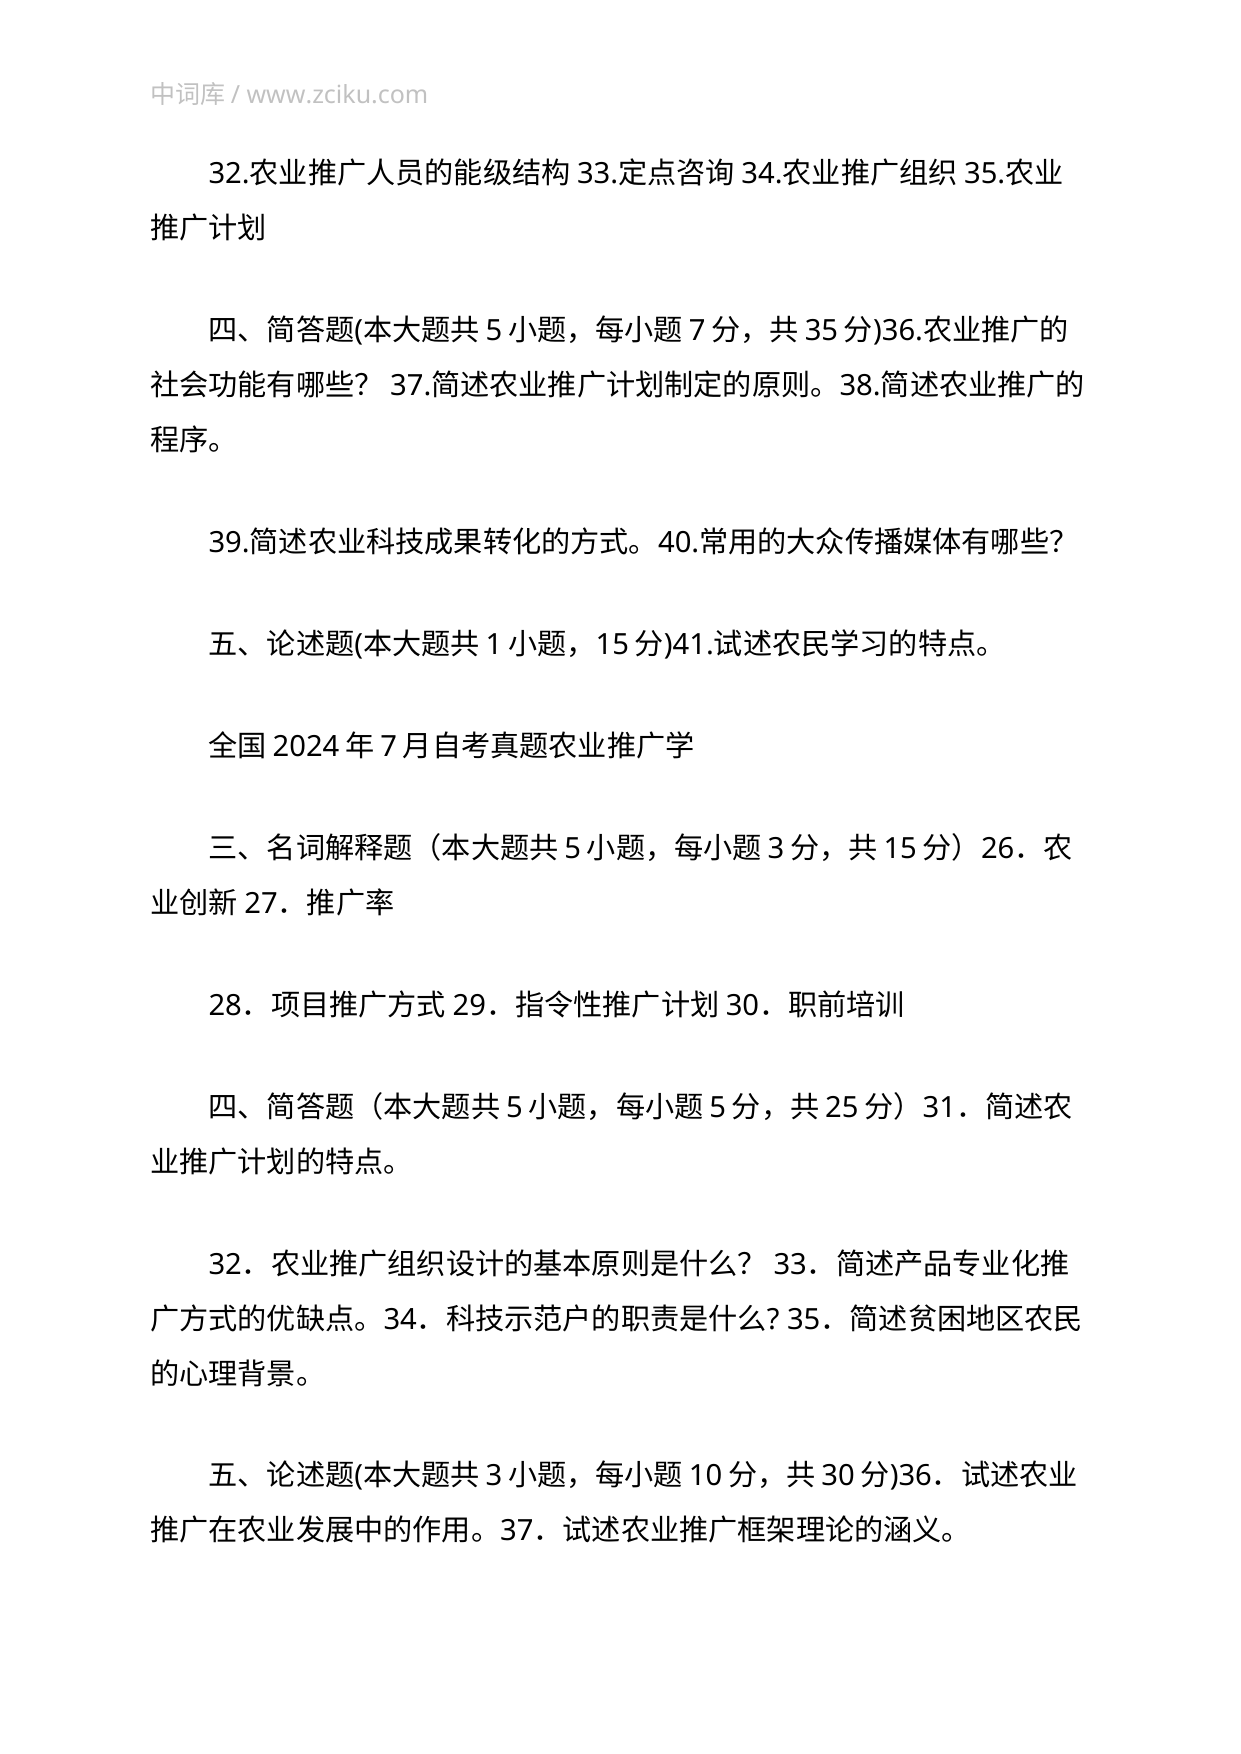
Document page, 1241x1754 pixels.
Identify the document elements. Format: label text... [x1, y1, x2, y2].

text 32．农业推广组织设计的基本原则是什么？ 33．简述产品专业化推广方式的优缺点。34．科技示范户的职责是什么? 35．简述贫困地区农民的心理背景。 [150, 1240, 1090, 1392]
text 三、名词解释题（本大题共5小题，每小题3分，共15分）26．农业创新 27．推广率 [150, 824, 1090, 922]
text 五、论述题(本大题共1小题，15分)41.试述农民学习的特点。 [150, 621, 1090, 663]
text 五、论述题(本大题共3小题，每小题10分，共30分)36．试述农业推广在农业发展中的作用。37．试述农业推广框架理论的涵义。 [150, 1452, 1090, 1549]
text 28．项目推广方式 29．指令性推广计划 30．职前培训 [150, 981, 1090, 1024]
text 全国2024年7月自考真题农业推广学 [150, 722, 1090, 765]
text 39.简述农业科技成果转化的方式。40.常用的大众传播媒体有哪些？ [150, 518, 1090, 561]
text 四、简答题(本大题共5小题，每小题7分，共35分)36.农业推广的社会功能有哪些？ 37.简述农业推广计划制定的原则。38.简述农业推广的程序。 [150, 307, 1090, 459]
text 四、简答题（本大题共5小题，每小题5分，共25分）31．简述农业推广计划的特点。 [150, 1083, 1090, 1181]
text 32.农业推广人员的能级结构 33.定点咨询 34.农业推广组织 35.农业推广计划 [150, 150, 1090, 247]
